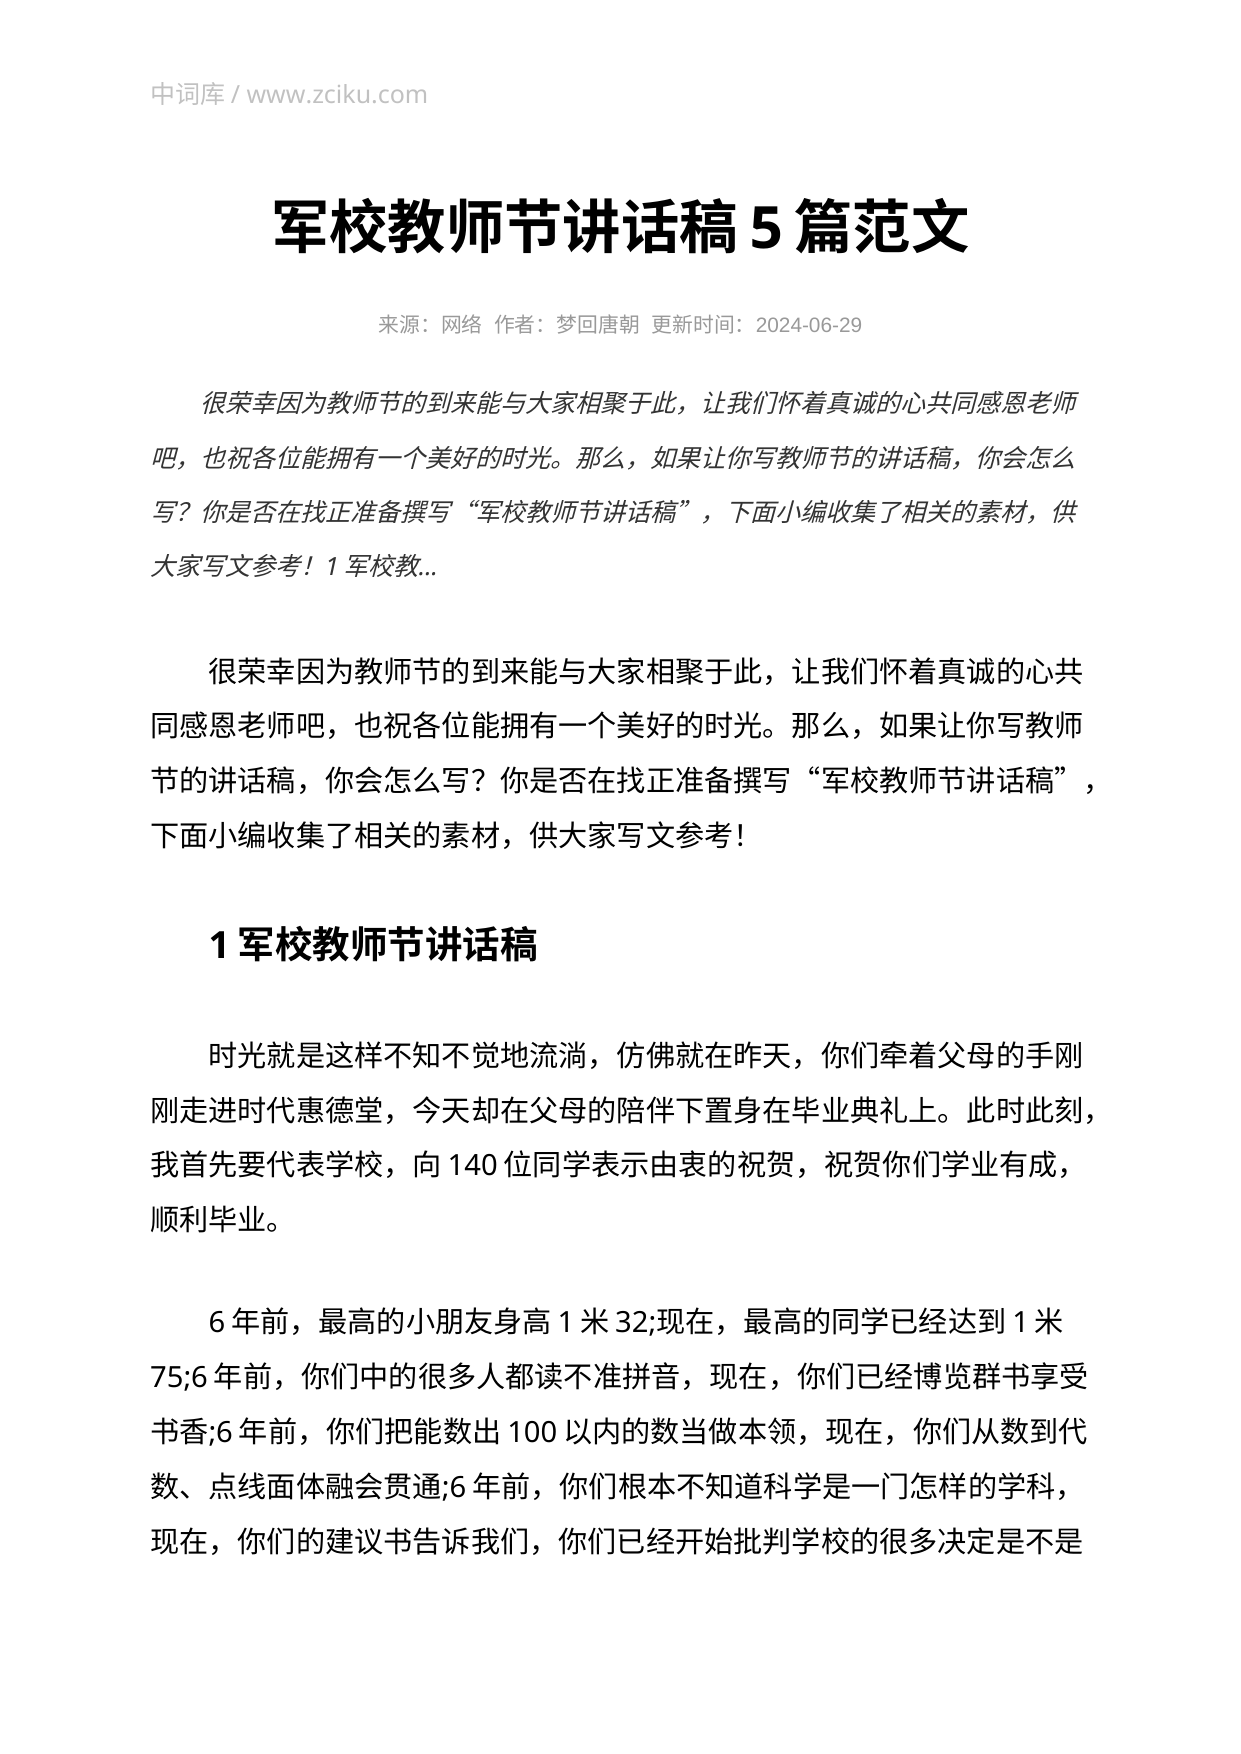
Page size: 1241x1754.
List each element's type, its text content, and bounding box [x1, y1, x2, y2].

text 1军校教师节讲话稿 [150, 914, 1090, 969]
text 时光就是这样不知不觉地流淌，仿佛就在昨天，你们牵着父母的手刚刚走进时代惠德堂，今天却在父母的陪伴下置身在毕业典礼上。此时此刻，我首先要代表学校，向140位同学表示由衷的祝贺，祝贺你们学业有成，顺利毕业。 [150, 1032, 1090, 1239]
text 很荣幸因为教师节的到来能与大家相聚于此，让我们怀着真诚的心共同感恩老师吧，也祝各位能拥有一个美好的时光。那么，如果让你写教师节的讲话稿，你会怎么写？你是否在找正准备撰写“军校教师节讲话稿”，下面小编收集了相关的素材，供大家写文参考！1军校教... [150, 384, 1090, 583]
text 很荣幸因为教师节的到来能与大家相聚于此，让我们怀着真诚的心共同感恩老师吧，也祝各位能拥有一个美好的时光。那么，如果让你写教师节的讲话稿，你会怎么写？你是否在找正准备撰写“军校教师节讲话稿”，下面小编收集了相关的素材，供大家写文参考！ [150, 648, 1090, 855]
text 来源：网络 作者：梦回唐朝 更新时间：2024-06-29 [150, 313, 1090, 337]
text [150, 1299, 1090, 1561]
subtitle 军校教师节讲话稿5篇范文 [150, 181, 1090, 266]
